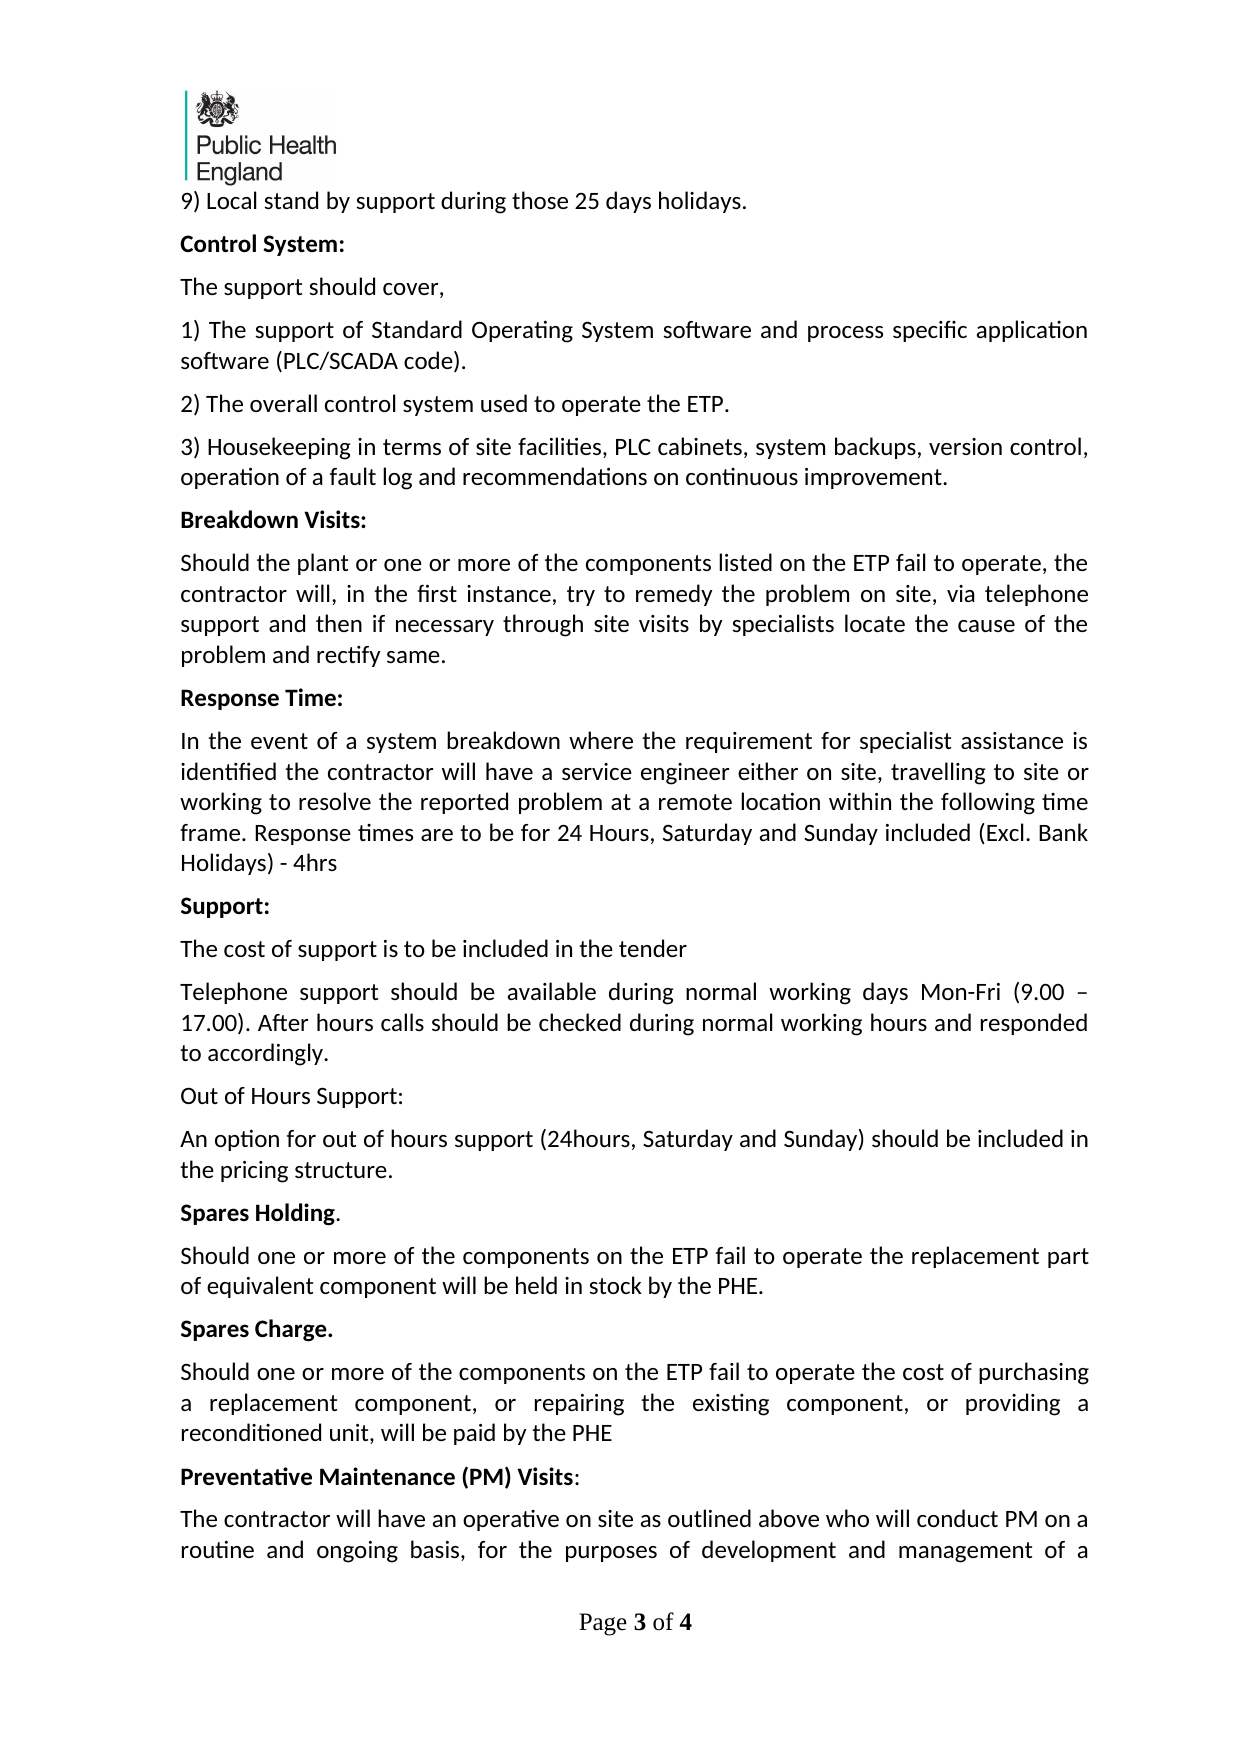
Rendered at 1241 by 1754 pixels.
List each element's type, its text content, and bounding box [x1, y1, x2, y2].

text Should one or more of the components on the ETP fail to operate the replacement part of equivalent component will be held in stock by the PHE. [180, 1240, 1090, 1301]
text 3) Housekeeping in terms of site facilities, PLC cabinets, system backups, version control, operation of a fault log and recommendations on continuous improvement. [180, 431, 1090, 492]
text Out of Hours Support: [180, 1080, 1090, 1111]
text An option for out of hours support (24hours, Saturday and Sunday) should be included in the pricing structure. [180, 1123, 1090, 1184]
text Breakdown Visits: [180, 504, 1090, 535]
text 2) The overall control system used to operate the ETP. [180, 388, 1090, 418]
text Spares Charge. [180, 1313, 1090, 1344]
text Response Time: [180, 682, 1090, 713]
picture [180, 89, 338, 186]
text Control System: [180, 228, 1090, 259]
text Support: [180, 890, 1090, 921]
text Spares Holding. [180, 1197, 1090, 1227]
text Should the plant or one or more of the components listed on the ETP fail to operate, the contractor will, in the first instance, try to remedy the problem on site, via telephone support and then if necessary through site visits by specialists locate the cause of the problem and rectify same. [180, 548, 1090, 670]
text Telephone support should be available during normal working days Mon-Fri (9.00 – 17.00). After hours calls should be checked during normal working hours and responded to accordingly. [180, 976, 1090, 1068]
text The support should cover, [180, 271, 1090, 302]
text Should one or more of the components on the ETP fail to operate the cost of purchasing a replacement component, or repairing the existing component, or providing a reconditioned unit, will be paid by the PHE [180, 1357, 1090, 1448]
text In the event of a system breakdown where the requirement for specialist assistance is identified the contractor will have a service engineer either on site, travelling to site or working to resolve the reported problem at a remote location within the following time frame. Response times are to be for 24 Hours, Saturday and Sunday included (Excl. Bank Holidays) - 4hrs [180, 725, 1090, 878]
text 9) Local stand by support during those 25 days holidays. [180, 185, 1090, 216]
text Preventative Maintenance (PM) Visits: [180, 1461, 1090, 1491]
text 1) The support of Standard Operating System software and process specific application software (PLC/SCADA code). [180, 314, 1090, 376]
text The cost of support is to be included in the tender [180, 933, 1090, 964]
